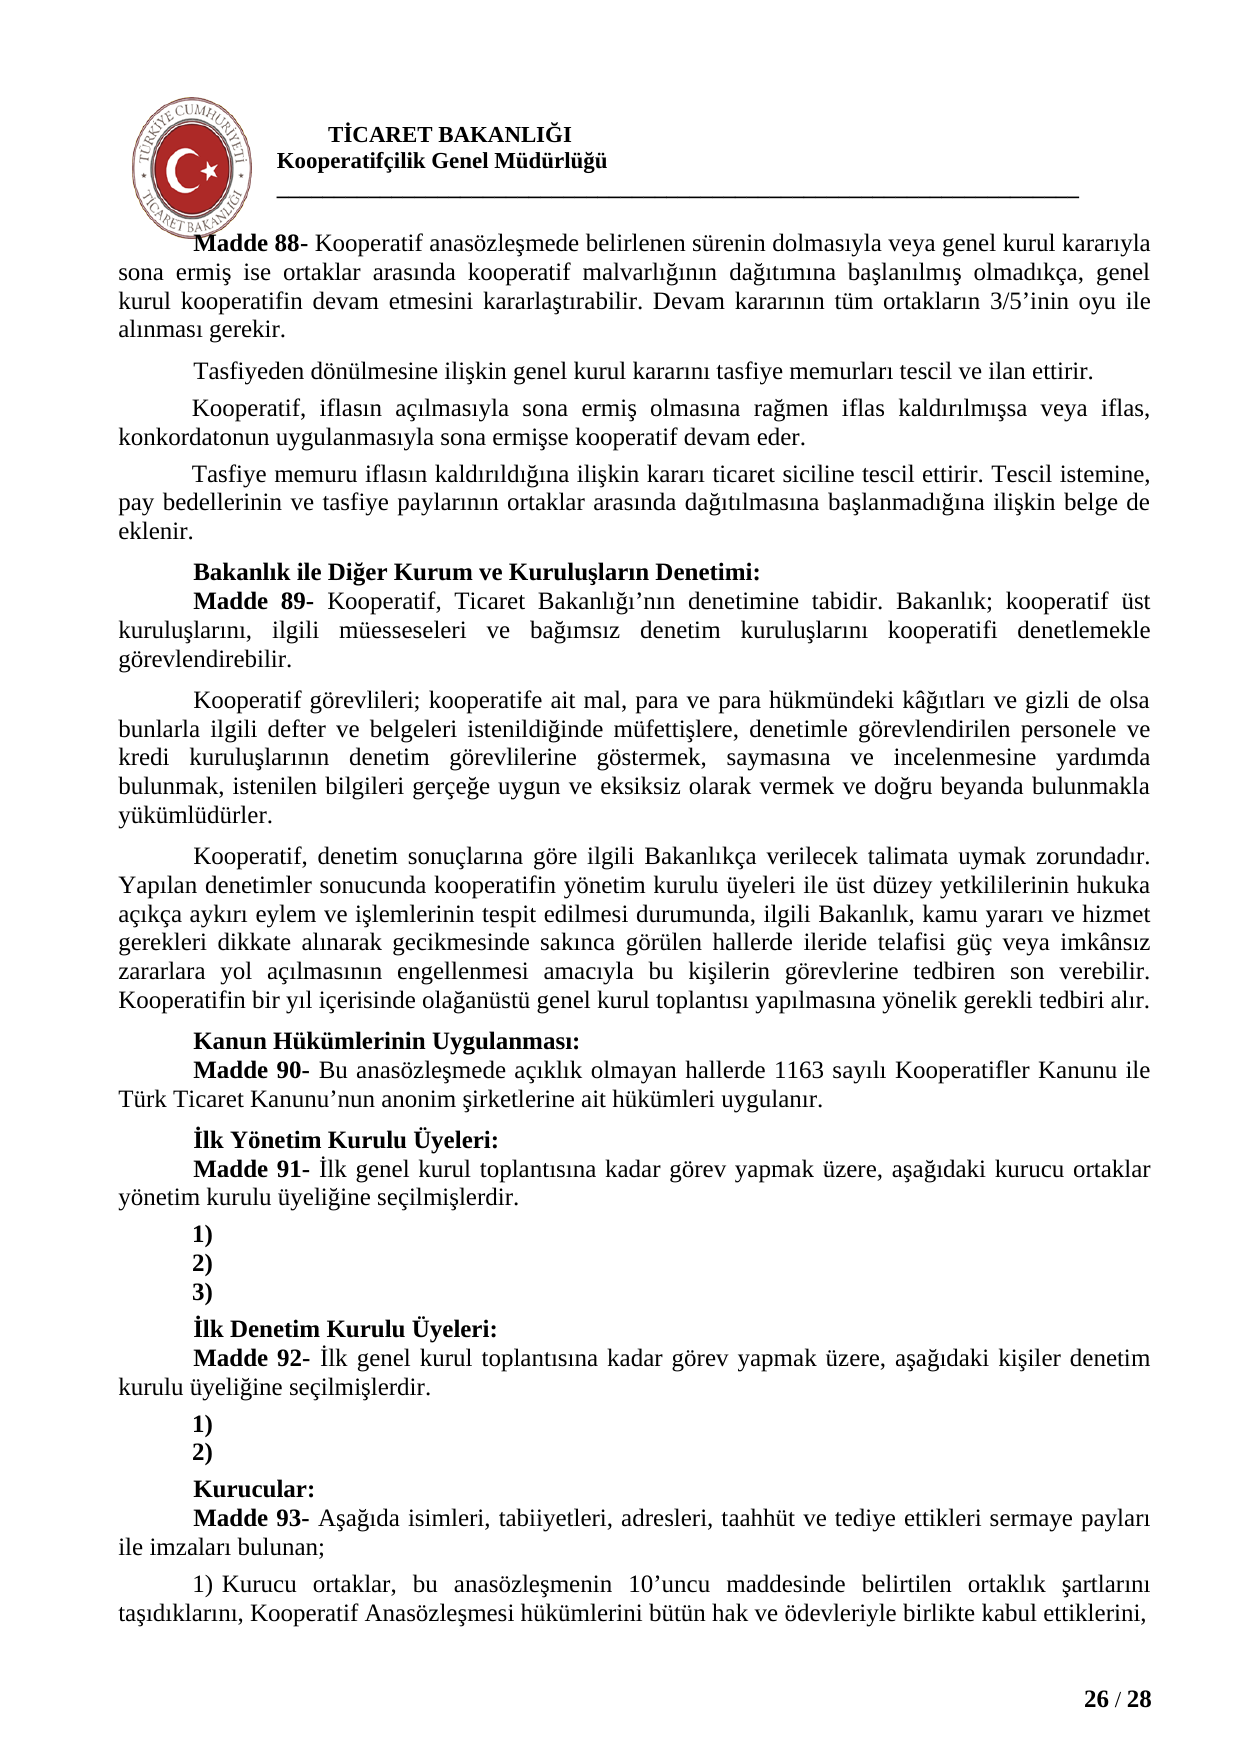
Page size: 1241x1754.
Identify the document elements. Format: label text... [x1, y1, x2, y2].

text Madde 93- Aşağıda isimleri, tabiiyetleri, adresleri, taahhüt ve tediye ettikleri sermaye payları ile imzaları bulunan; [118, 1503, 1152, 1561]
text Bakanlık ile Diğer Kurum ve Kuruluşların Denetimi: [118, 557, 1152, 586]
list Kurucu ortaklar, bu anasözleşmenin 10’uncu maddesinde belirtilen ortaklık şartlarını taşıdıklarını, Kooperatif Anasözleşmesi hükümlerini bütün hak ve ödevleriyle birlikte kabul ettiklerini, [118, 1569, 1152, 1627]
text 2) [118, 1248, 1152, 1277]
text 1) [118, 1409, 1152, 1437]
text Kanun Hükümlerinin Uygulanması: [118, 1026, 1152, 1055]
text Kurucular: [118, 1474, 1152, 1503]
text 1) [118, 1219, 1152, 1248]
text 3) [118, 1277, 1152, 1306]
text Madde 90- Bu anasözleşmede açıklık olmayan hallerde 1163 sayılı Kooperatifler Kanunu ile Türk Ticaret Kanunu’nun anonim şirketlerine ait hükümleri uygulanır. [118, 1055, 1152, 1112]
text İlk Denetim Kurulu Üyeleri: [118, 1314, 1152, 1343]
text Madde 92- İlk genel kurul toplantısına kadar görev yapmak üzere, aşağıdaki kişiler denetim kurulu üyeliğine seçilmişlerdir. [118, 1343, 1152, 1400]
text Madde 89- Kooperatif, Ticaret Bakanlığı’nın denetimine tabidir. Bakanlık; kooperatif üst kuruluşlarını, ilgili müesseseleri ve bağımsız denetim kuruluşlarını kooperatifi denetlemekle görevlendirebilir. [118, 586, 1152, 672]
text Tasfiye memuru iflasın kaldırıldığına ilişkin kararı ticaret siciline tescil ettirir. Tescil istemine, pay bedellerinin ve tasfiye paylarının ortaklar arasında dağıtılmasına başlanmadığına ilişkin belge de eklenir. [118, 459, 1152, 545]
text Kooperatif, iflasın açılmasıyla sona ermiş olmasına rağmen iflas kaldırılmışsa veya iflas, konkordatonun uygulanmasıyla sona ermişse kooperatif devam eder. [118, 393, 1152, 450]
text 2) [118, 1437, 1152, 1466]
text Madde 91- İlk genel kurul toplantısına kadar görev yapmak üzere, aşağıdaki kurucu ortaklar yönetim kurulu üyeliğine seçilmişlerdir. [118, 1154, 1152, 1211]
picture [129, 94, 254, 228]
text Madde 88- Kooperatif anasözleşmede belirlenen sürenin dolmasıyla veya genel kurul kararıyla sona ermiş ise ortaklar arasında kooperatif malvarlığının dağıtımına başlanılmış olmadıkça, genel kurul kooperatifin devam etmesini kararlaştırabilir. Devam kararının tüm ortakların 3/5’inin oyu ile alınması gerekir. [118, 228, 1152, 343]
text Kooperatif görevlileri; kooperatife ait mal, para ve para hükmündeki kâğıtları ve gizli de olsa bunlarla ilgili defter ve belgeleri istenildiğinde müfettişlere, denetimle görevlendirilen personele ve kredi kuruluşlarının denetim görevlilerine göstermek, saymasına ve incelenmesine yardımda bulunmak, istenilen bilgileri gerçeğe uygun ve eksiksiz olarak vermek ve doğru beyanda bulunmakla yükümlüdürler. [118, 685, 1152, 829]
text Tasfiyeden dönülmesine ilişkin genel kurul kararını tasfiye memurları tescil ve ilan ettirir. [118, 356, 1152, 384]
text Kooperatif, denetim sonuçlarına göre ilgili Bakanlıkça verilecek talimata uymak zorundadır. Yapılan denetimler sonucunda kooperatifin yönetim kurulu üyeleri ile üst düzey yetkililerinin hukuka açıkça aykırı eylem ve işlemlerinin tespit edilmesi durumunda, ilgili Bakanlık, kamu yararı ve hizmet gerekleri dikkate alınarak gecikmesinde sakınca görülen hallerde ileride telafisi güç veya imkânsız zararlara yol açılmasının engellenmesi amacıyla bu kişilerin görevlerine tedbiren son verebilir. Kooperatifin bir yıl içerisinde olağanüstü genel kurul toplantısı yapılmasına yönelik gerekli tedbiri alır. [118, 841, 1152, 1014]
text İlk Yönetim Kurulu Üyeleri: [118, 1125, 1152, 1154]
